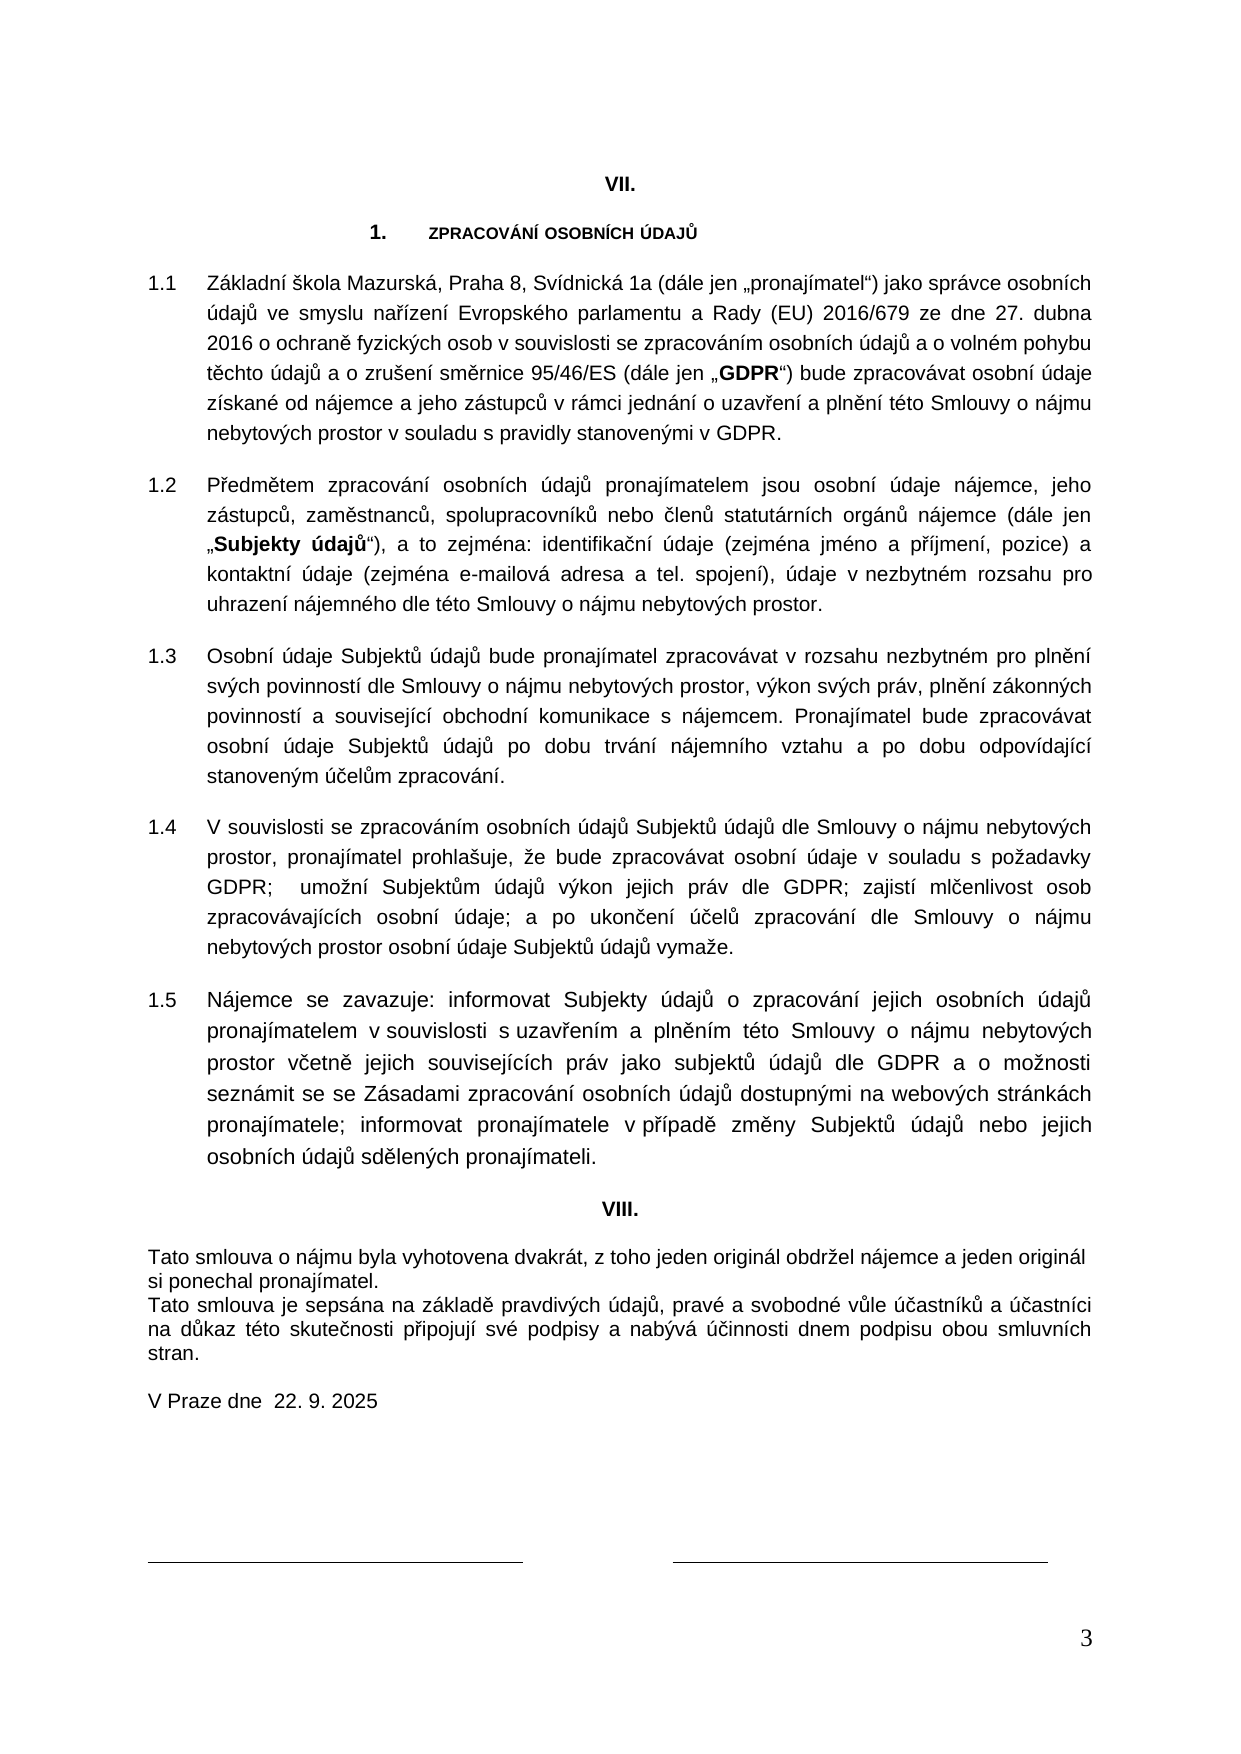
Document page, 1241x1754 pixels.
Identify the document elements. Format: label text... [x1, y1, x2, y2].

text VII. [148, 172, 1093, 196]
list Nájemce se zavazuje: informovat Subjekty údajů o zpracování jejich osobních údajů pronajímatelem v souvislosti s uzavřením a plněním této Smlouvy o nájmu nebytových prostor včetně jejich souvisejících práv jako subjektů údajů dle GDPR a o možnosti seznámit se se Zásadami zpracování osobních údajů dostupnými na webových stránkách pronajímatele; informovat pronajímatele v případě změny Subjektů údajů nebo jejich osobních údajů sdělených pronajímateli. [148, 987, 1093, 1169]
list Základní škola Mazurská, Praha 8, Svídnická 1a (dále jen „pronajímatel“) jako správce osobních údajů ve smyslu nařízení Evropského parlamentu a Rady (EU) 2016/679 ze dne 27. dubna 2016 o ochraně fyzických osob v souvislosti se zpracováním osobních údajů a o volném pohybu těchto údajů a o zrušení směrnice 95/46/ES (dále jen „GDPR“) bude zpracovávat osobní údaje získané od nájemce a jeho zástupců v rámci jednání o uzavření a plnění této Smlouvy o nájmu nebytových prostor v souladu s pravidly stanovenými v GDPR. [148, 271, 1093, 445]
list Předmětem zpracování osobních údajů pronajímatelem jsou osobní údaje nájemce, jeho zástupců, zaměstnanců, spolupracovníků nebo členů statutárních orgánů nájemce (dále jen „Subjekty údajů“), a to zejména: identifikační údaje (zejména jméno a příjmení, pozice) a kontaktní údaje (zejména e-mailová adresa a tel. spojení), údaje v nezbytném rozsahu pro uhrazení nájemného dle této Smlouvy o nájmu nebytových prostor. [148, 472, 1093, 616]
list Osobní údaje Subjektů údajů bude pronajímatel zpracovávat v rozsahu nezbytném pro plnění svých povinností dle Smlouvy o nájmu nebytových prostor, výkon svých práv, plnění zákonných povinností a související obchodní komunikace s nájemcem. Pronajímatel bude zpracovávat osobní údaje Subjektů údajů po dobu trvání nájemního vztahu a po dobu odpovídající stanoveným účelům zpracování. [148, 644, 1093, 787]
text Tato smlouva o nájmu byla vyhotovena dvakrát, z toho jeden originál obdržel nájemce a jeden originál si ponechal pronajímatel. [148, 1245, 1093, 1293]
text VIII. [148, 1197, 1093, 1221]
list V souvislosti se zpracováním osobních údajů Subjektů údajů dle Smlouvy o nájmu nebytových prostor, pronajímatel prohlašuje, že bude zpracovávat osobní údaje v souladu s požadavky GDPR; umožní Subjektům údajů výkon jejich práv dle GDPR; zajistí mlčenlivost osob zpracovávajících osobní údaje; a po ukončení účelů zpracování dle Smlouvy o nájmu nebytových prostor osobní údaje Subjektů údajů vymaže. [148, 815, 1093, 959]
text Tato smlouva je sepsána na základě pravdivých údajů, pravé a svobodné vůle účastníků a účastníci na důkaz této skutečnosti připojují své podpisy a nabývá účinnosti dnem podpisu obou smluvních stran. [148, 1293, 1093, 1365]
text V Praze dne 22. 9. 2025 [148, 1389, 1093, 1413]
list zpracování osobních údajů [369, 219, 1093, 243]
